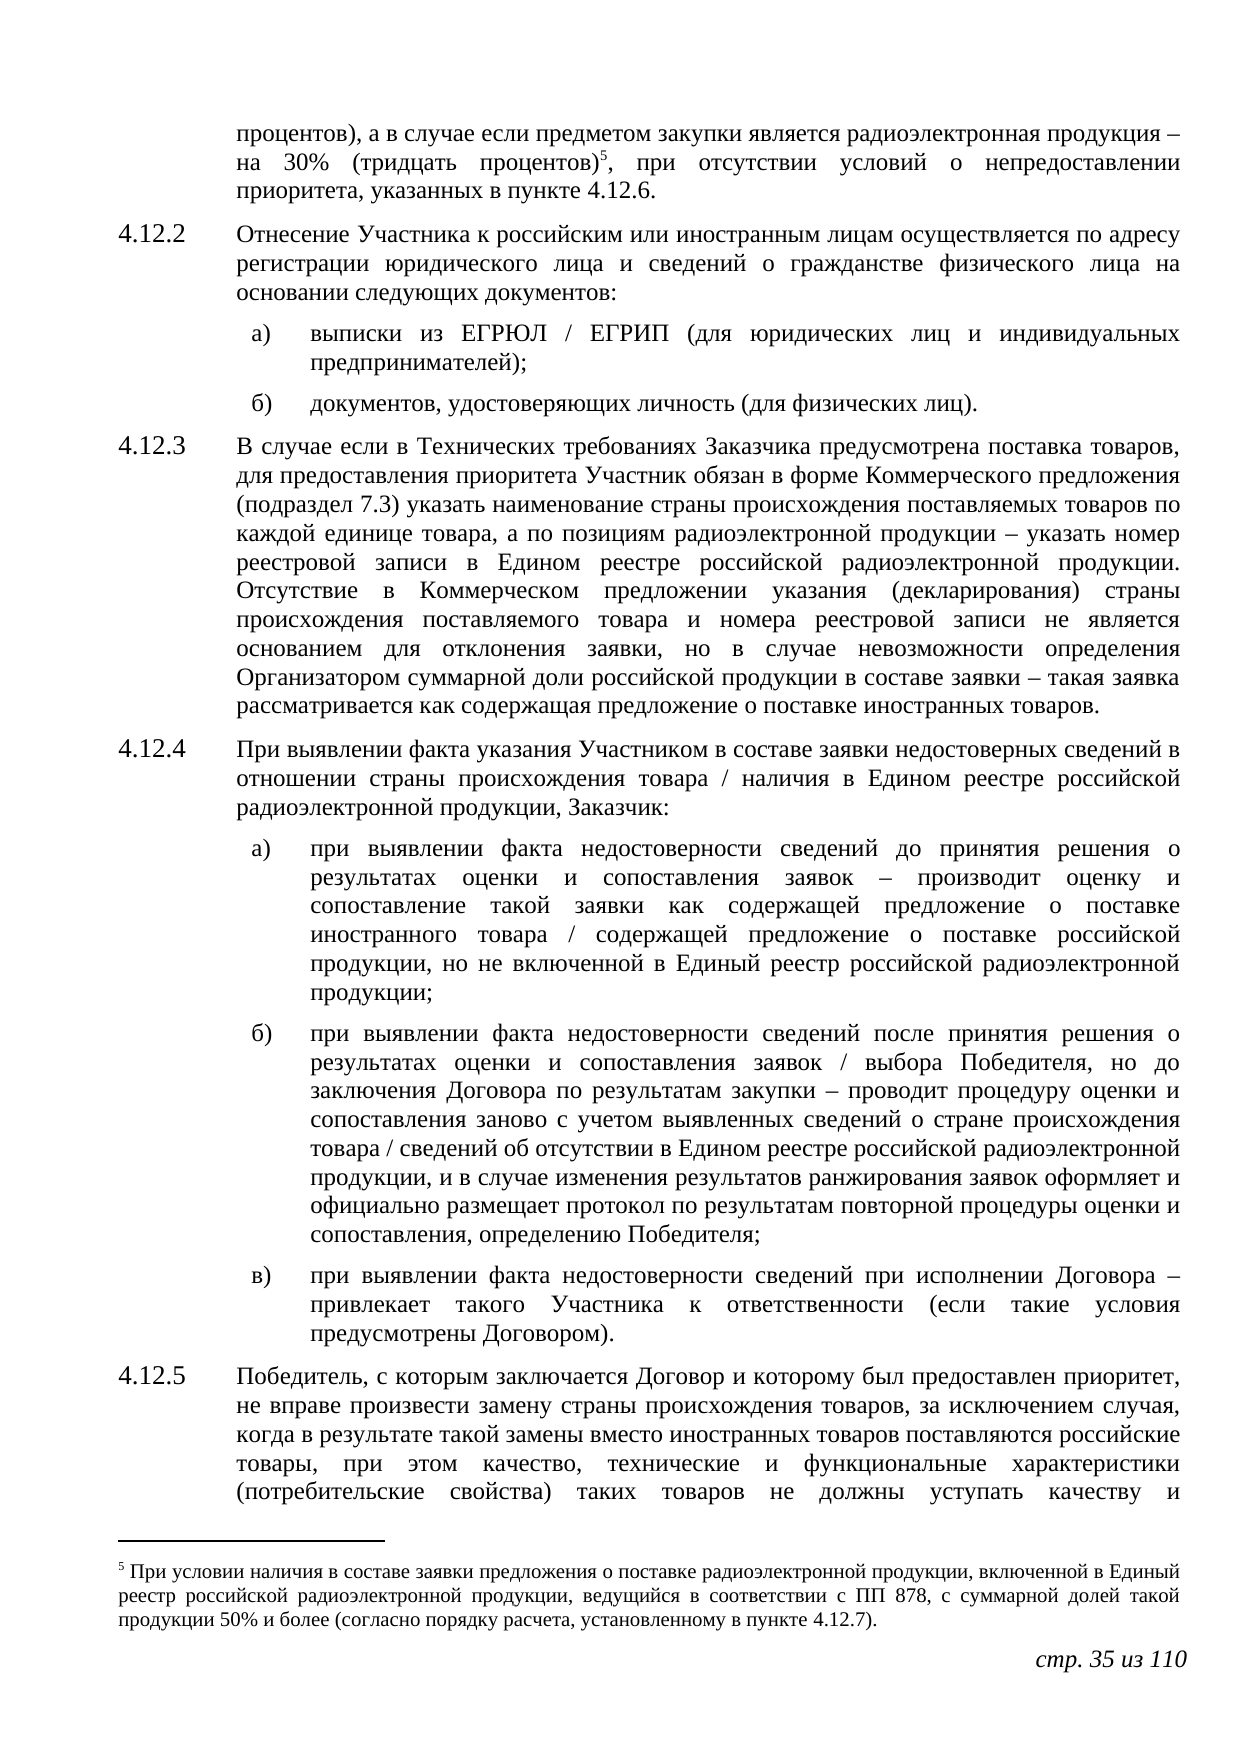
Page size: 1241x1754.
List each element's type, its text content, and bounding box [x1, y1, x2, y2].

text при выявлении факта недостоверности сведений после принятия решения о результатах оценки и сопоставления заявок / выбора Победителя, но до заключения Договора по результатам закупки – проводит процедуру оценки и сопоставления заново с учетом выявленных сведений о стране происхождения товара / сведений об отсутствии в Едином реестре российской радиоэлектронной продукции, и в случае изменения результатов ранжирования заявок оформляет и официально размещает протокол по результатам повторной процедуры оценки и сопоставления, определению Победителя; [251, 1018, 1181, 1248]
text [118, 118, 1181, 204]
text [118, 1359, 1181, 1505]
text при выявлении факта недостоверности сведений при исполнении Договора – привлекает такого Участника к ответственности (если такие условия предусмотрены Договором). [251, 1260, 1181, 1347]
text документов, удостоверяющих личность (для физических лиц). [251, 388, 1181, 417]
text При выявлении факта указания Участником в составе заявки недостоверных сведений в отношении страны происхождения товара / наличия в Едином реестре российской радиоэлектронной продукции, Заказчик: [118, 732, 1181, 820]
text Отнесение Участника к российским или иностранным лицам осуществляется по адресу регистрации юридического лица и сведений о гражданстве физического лица на основании следующих документов: [118, 217, 1181, 306]
text В случае если в Технических требованиях Заказчика предусмотрена поставка товаров, для предоставления приоритета Участник обязан в форме Коммерческого предложения (подраздел 7.3) указать наименование страны происхождения поставляемых товаров по каждой единице товара, а по позициям радиоэлектронной продукции – указать номер реестровой записи в Едином реестре российской радиоэлектронной продукции. Отсутствие в Коммерческом предложении указания (декларирования) страны происхождения поставляемого товара и номера реестровой записи не является основанием для отклонения заявки, но в случае невозможности определения Организатором суммарной доли российской продукции в составе заявки – такая заявка рассматривается как содержащая предложение о поставке иностранных товаров. [118, 429, 1181, 719]
text выписки из ЕГРЮЛ / ЕГРИП (для юридических лиц и индивидуальных предпринимателей); [251, 318, 1181, 376]
text при выявлении факта недостоверности сведений до принятия решения о результатах оценки и сопоставления заявок – производит оценку и сопоставление такой заявки как содержащей предложение о поставке иностранного товара / содержащей предложение о поставке российской продукции, но не включенной в Единый реестр российской радиоэлектронной продукции; [251, 833, 1181, 1005]
